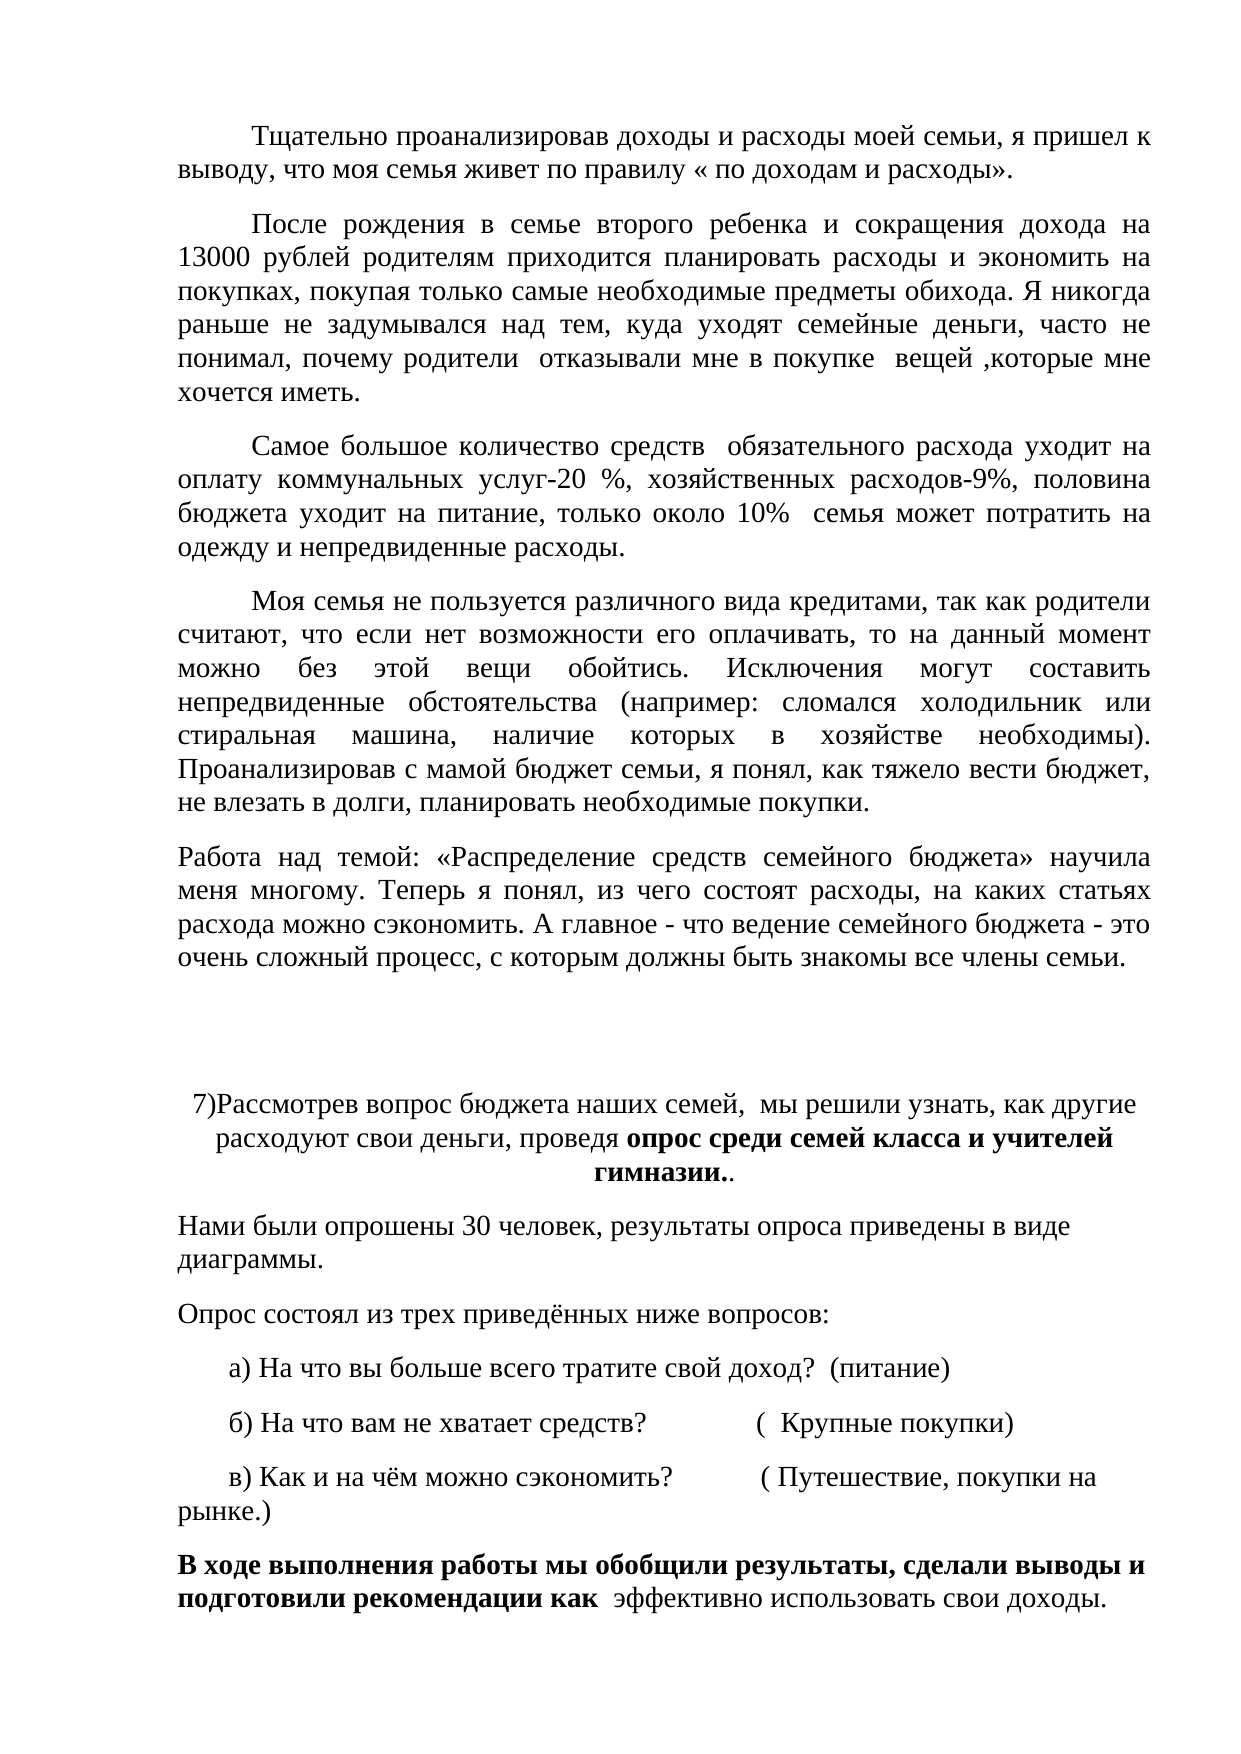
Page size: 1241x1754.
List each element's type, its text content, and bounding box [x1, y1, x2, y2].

text 7)Рассмотрев вопрос бюджета наших семей, мы решили узнать, как другие расходуют свои деньги, проведя опрос среди семей класса и учителей гимназии.. [177, 1087, 1152, 1187]
text Самое большое количество средств обязательного расхода уходит на оплату коммунальных услуг-20 %, хозяйственных расходов-9%, половина бюджета уходит на питание, только около 10% семья может потратить на одежду и непредвиденные расходы. [177, 428, 1152, 562]
text в) Как и на чём можно сэкономить? ( Путешествие, покупки на рынке.) [177, 1459, 1152, 1526]
text Тщательно проанализировав доходы и расходы моей семьи, я пришел к выводу, что моя семья живет по правилу « по доходам и расходы». [177, 118, 1152, 185]
text Нами были опрошены 30 человек, результаты опроса приведены в виде диаграммы. [177, 1208, 1152, 1275]
text После рождения в семье второго ребенка и сокращения дохода на 13000 рублей родителям приходится планировать расходы и экономить на покупках, покупая только самые необходимые предметы обихода. Я никогда раньше не задумывался над тем, куда уходят семейные деньги, часто не понимал, почему родители отказывали мне в покупке вещей ,которые мне хочется иметь. [177, 206, 1152, 407]
text б) На что вам не хватает средств? ( Крупные покупки) [177, 1405, 1152, 1438]
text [177, 1547, 1152, 1614]
text Работа над темой: «Распределение средств семейного бюджета» научила меня многому. Теперь я понял, из чего состоят расходы, на каких статьях расхода можно сэкономить. А главное - что ведение семейного бюджета - это очень сложный процесс, с которым должны быть знакомы все члены семьи. [177, 839, 1152, 973]
text а) На что вы больше всего тратите свой доход? (питание) [177, 1350, 1152, 1384]
text Моя семья не пользуется различного вида кредитами, так как родители считают, что если нет возможности его оплачивать, то на данный момент можно без этой вещи обойтись. Исключения могут составить непредвиденные обстоятельства (например: сломался холодильник или стиральная машина, наличие которых в хозяйстве необходимы). Проанализировав с мамой бюджет семьи, я понял, как тяжело вести бюджет, не влезать в долги, планировать необходимые покупки. [177, 583, 1152, 818]
text Опрос состоял из трех приведённых ниже вопросов: [177, 1296, 1152, 1329]
